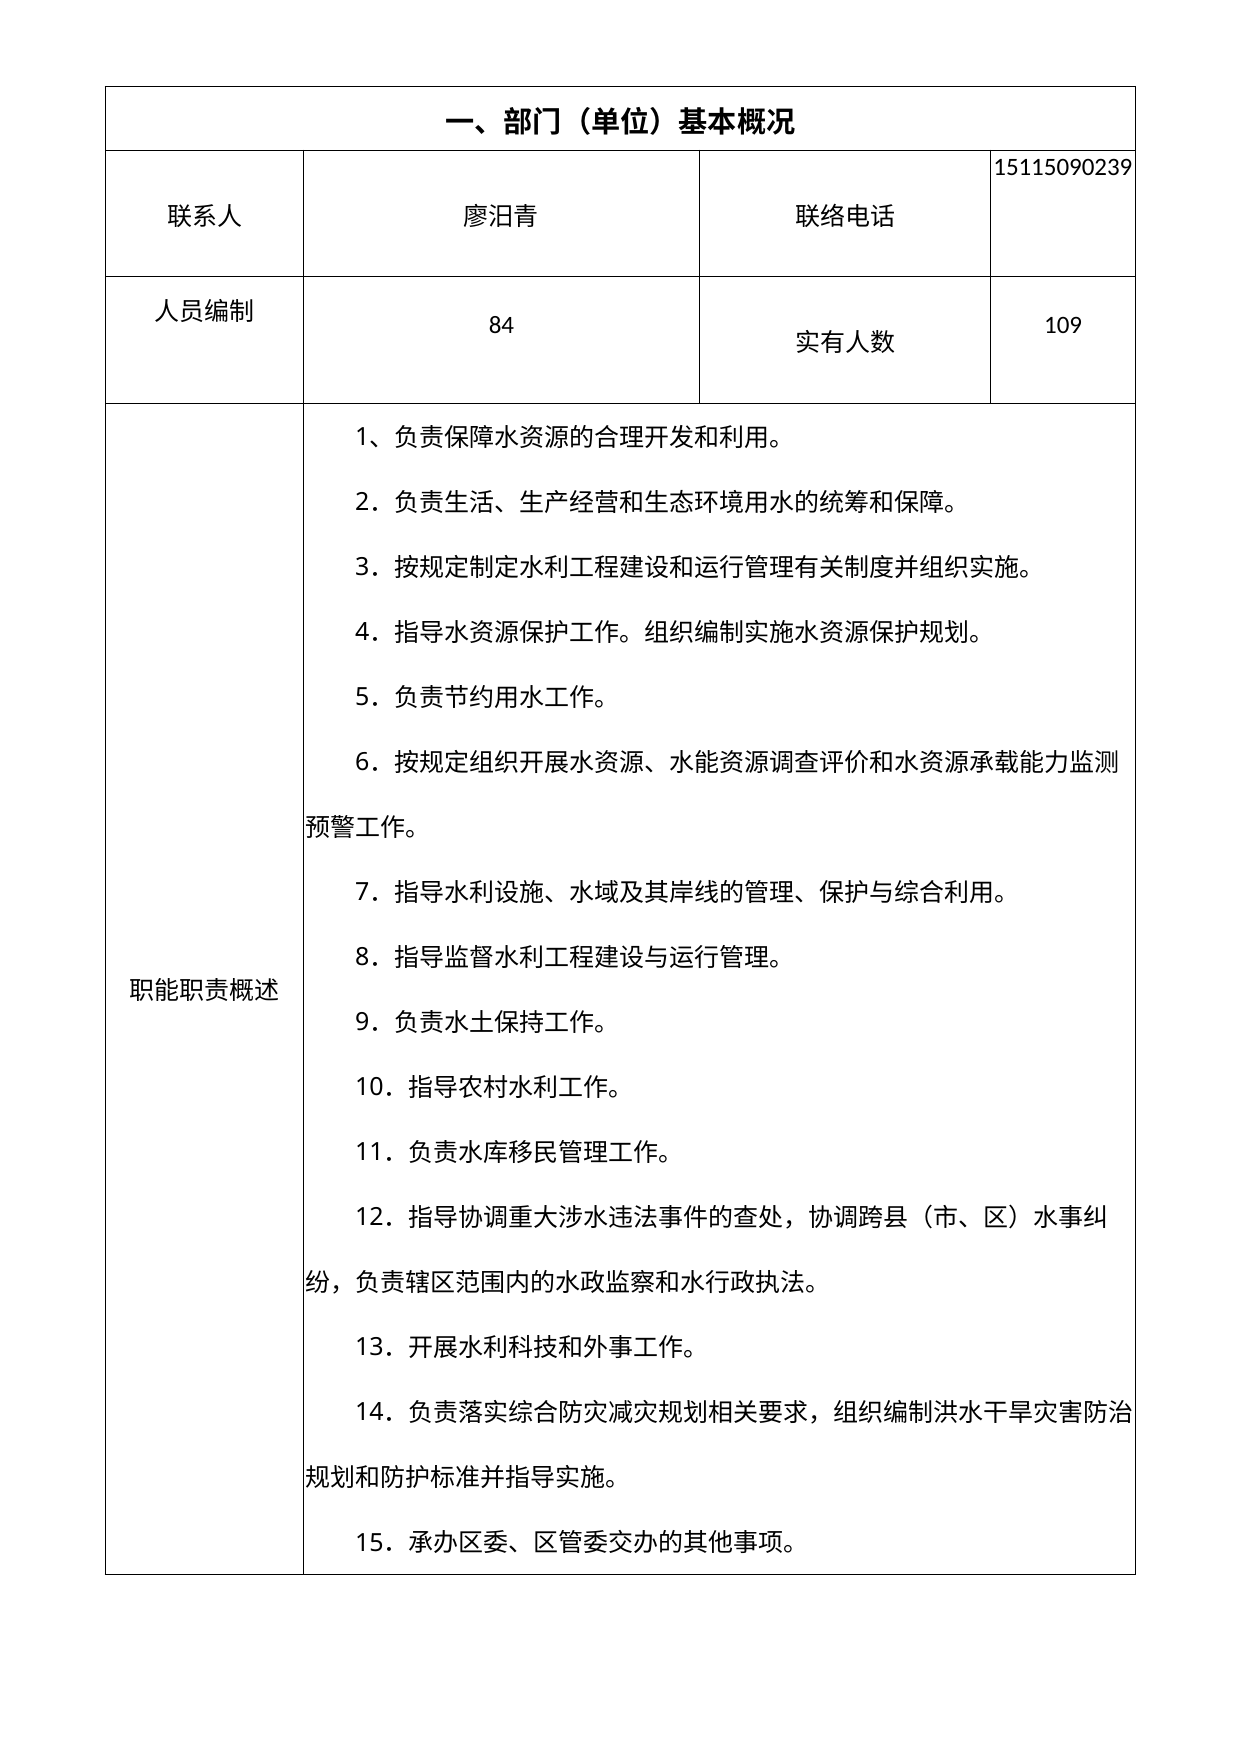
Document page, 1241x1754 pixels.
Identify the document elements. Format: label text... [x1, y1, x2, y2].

table_cell 廖汨青 [304, 151, 699, 276]
table_cell 1、负责保障水资源的合理开发和利用。 2．负责生活、生产经营和生态环境用水的统筹和保障。 3．按规定制定水利工程建设和运行管理有关制度并组织实施。 4．指导水资源保护工作。组织编制实施水资源保护规划。 5．负责节约用水工作。 6．按规定组织开展水资源、水能资源调查评价和水资源承载能力监测预警工作。 7．指导水利设施、水域及其岸线的管理、保护与综合利用。 8．指导监督水利工程建设与运行管理。 9．负责水土保持工作。 10．指导农村水利工作。 11．负责水库移民管理工作。 12．指导协调重大涉水违法事件的查处，协调跨县（市、区）水事纠纷，负责辖区范围内的水政监察和水行政执法。 13．开展水利科技和外事工作。 14．负责落实综合防灾减灾规划相关要求，组织编制洪水干旱灾害防治规划和防护标准并指导实施。 15．承办区委、区管委交办的其他事项。 [304, 404, 1135, 1573]
table_cell 实有人数 [700, 277, 990, 402]
table_header 一、部门（单位）基本概况 [106, 87, 1135, 149]
table_cell 84 [304, 277, 699, 402]
table_cell 联系人 [106, 151, 303, 276]
table_cell 109 [991, 277, 1135, 402]
table_cell 职能职责概述 [106, 404, 303, 1573]
table_cell 联络电话 [700, 151, 990, 276]
table_cell 人员编制 [106, 277, 303, 402]
table_cell 15115090239 [991, 151, 1135, 276]
